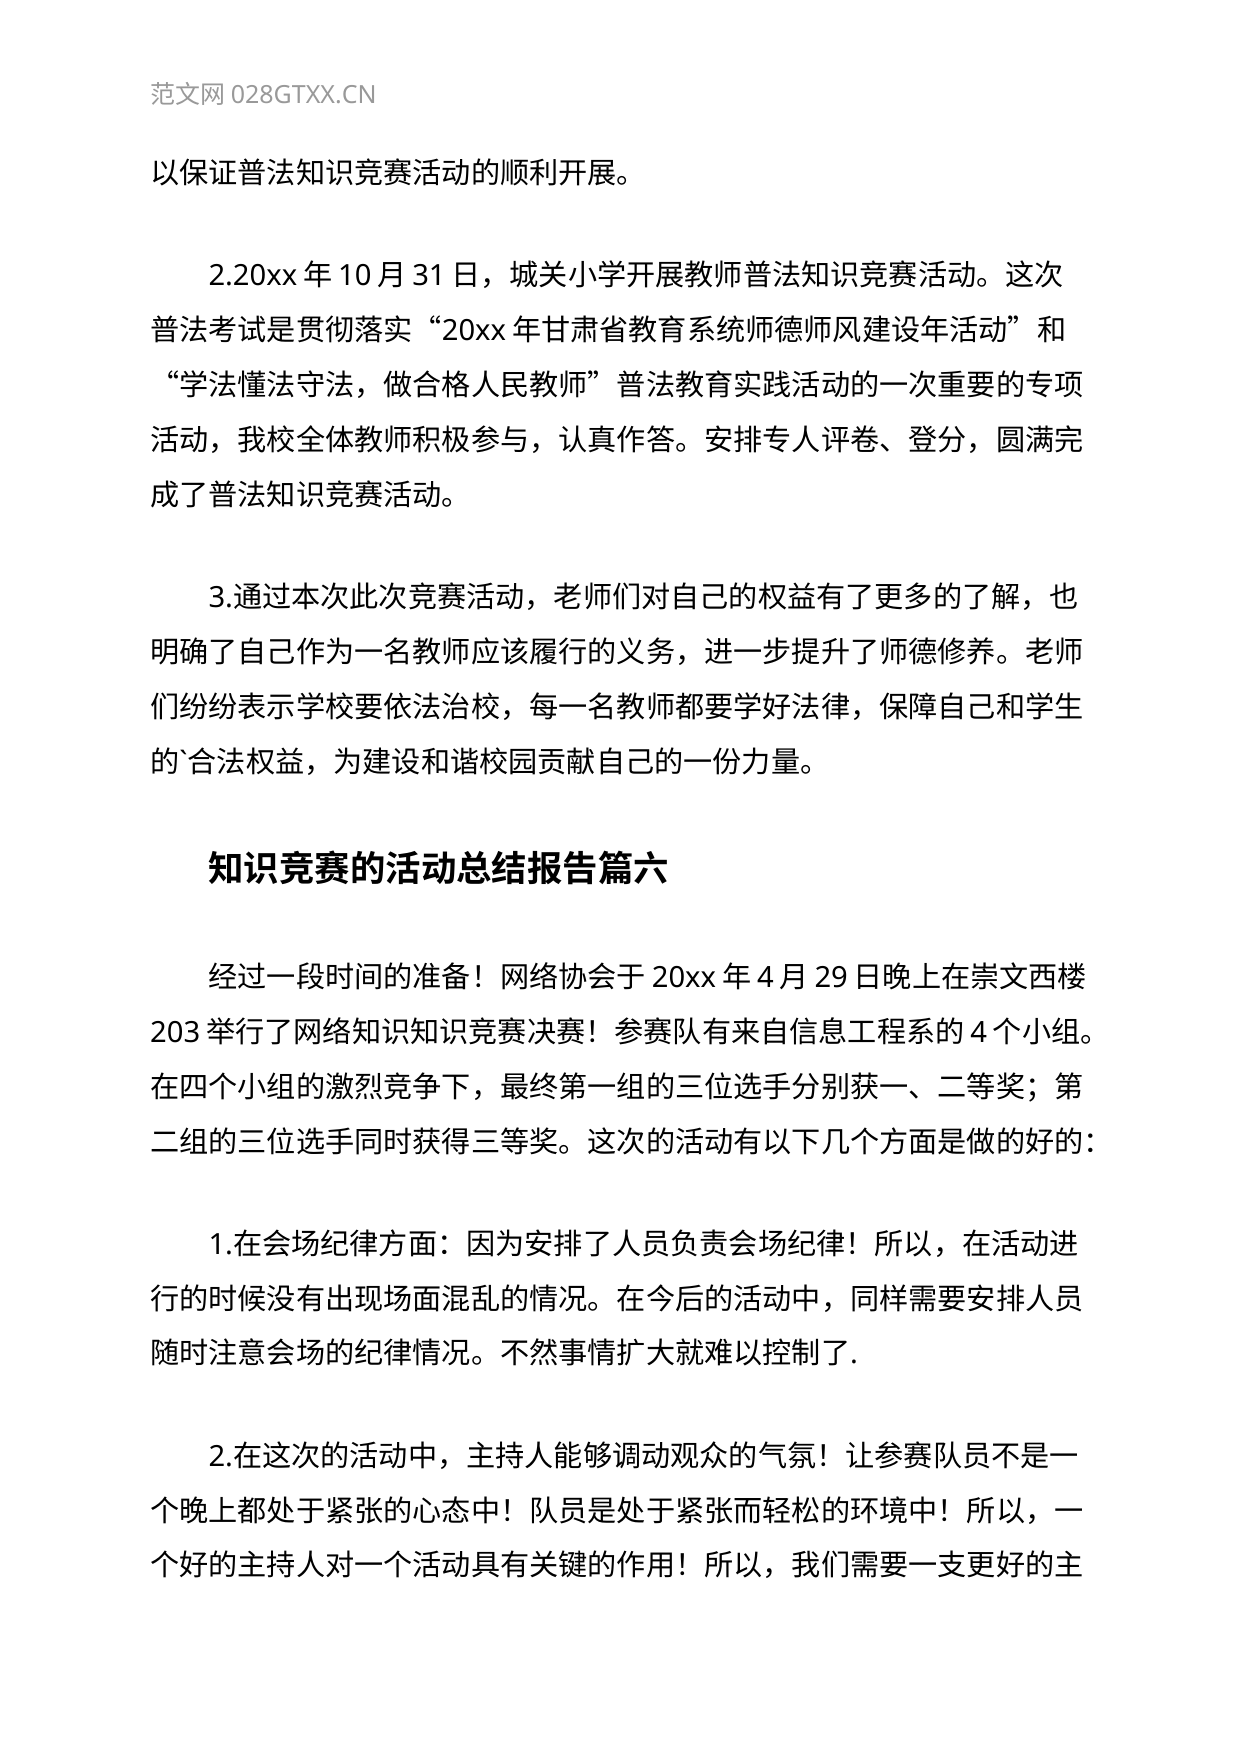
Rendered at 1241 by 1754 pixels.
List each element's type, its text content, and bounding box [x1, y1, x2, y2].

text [150, 150, 1090, 192]
text 3.通过本次此次竞赛活动，老师们对自己的权益有了更多的了解，也明确了自己作为一名教师应该履行的义务，进一步提升了师德修养。老师们纷纷表示学校要依法治校，每一名教师都要学好法律，保障自己和学生的`合法权益，为建设和谐校园贡献自己的一份力量。 [150, 573, 1090, 781]
text 2.20xx年10月31日，城关小学开展教师普法知识竞赛活动。这次普法考试是贯彻落实“20xx年甘肃省教育系统师德师风建设年活动”和“学法懂法守法，做合格人民教师”普法教育实践活动的一次重要的专项活动，我校全体教师积极参与，认真作答。安排专人评卷、登分，圆满完成了普法知识竞赛活动。 [150, 252, 1090, 514]
text 经过一段时间的准备！网络协会于20xx年4月29日晚上在崇文西楼203举行了网络知识知识竞赛决赛！参赛队有来自信息工程系的4个小组。在四个小组的激烈竞争下，最终第一组的三位选手分别获一、二等奖；第二组的三位选手同时获得三等奖。这次的活动有以下几个方面是做的好的： [150, 953, 1090, 1161]
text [150, 1432, 1090, 1584]
text 1.在会场纪律方面：因为安排了人员负责会场纪律！所以，在活动进行的时候没有出现场面混乱的情况。在今后的活动中，同样需要安排人员随时注意会场的纪律情况。不然事情扩大就难以控制了. [150, 1220, 1090, 1372]
text 知识竞赛的活动总结报告篇六 [150, 840, 1090, 891]
